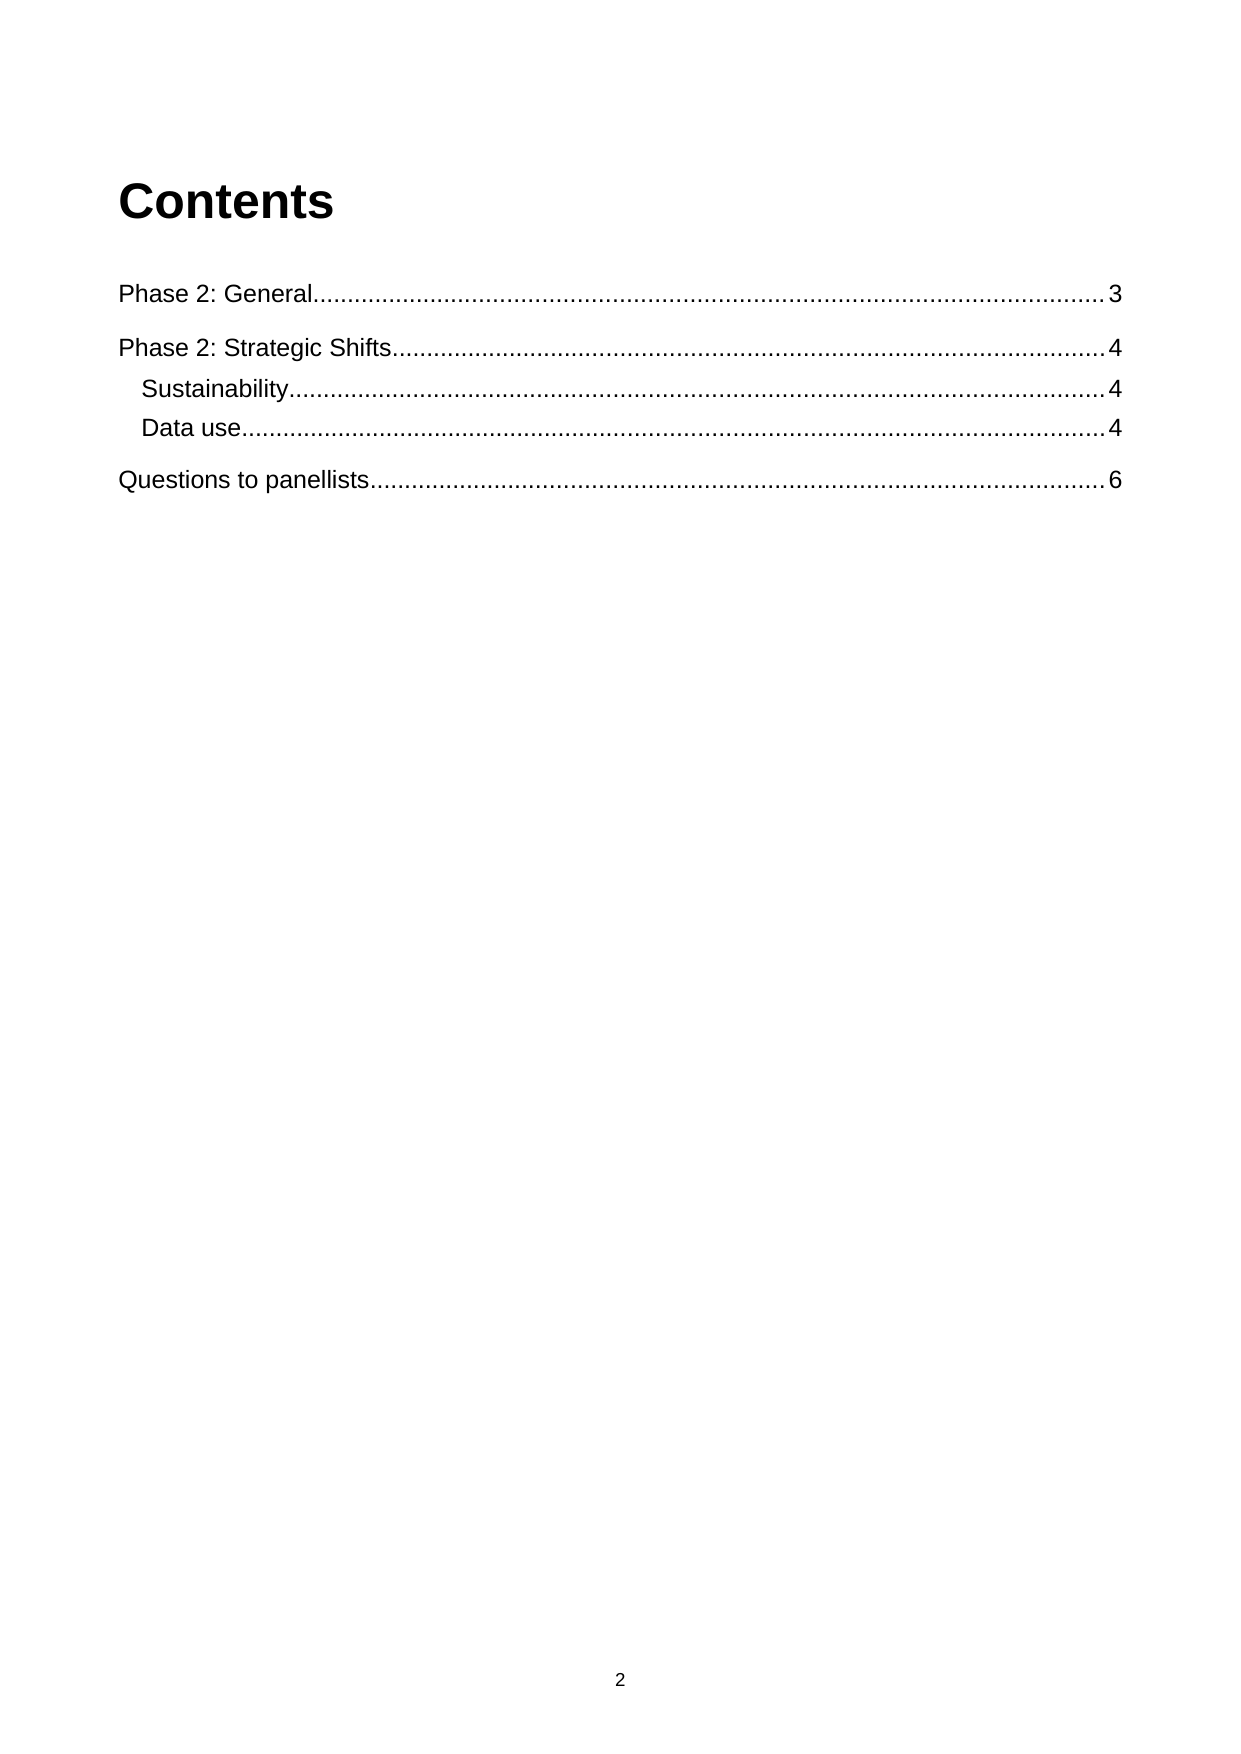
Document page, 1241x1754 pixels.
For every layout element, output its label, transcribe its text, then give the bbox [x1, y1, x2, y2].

subtitle Contents [118, 171, 1122, 229]
text Data use 4 [141, 413, 1122, 442]
text Sustainability 4 [141, 374, 1122, 402]
text Phase 2: Strategic Shifts 4 [118, 332, 1122, 361]
text Phase 2: General 3 [118, 279, 1122, 307]
text Questions to panellists 6 [118, 464, 1122, 493]
